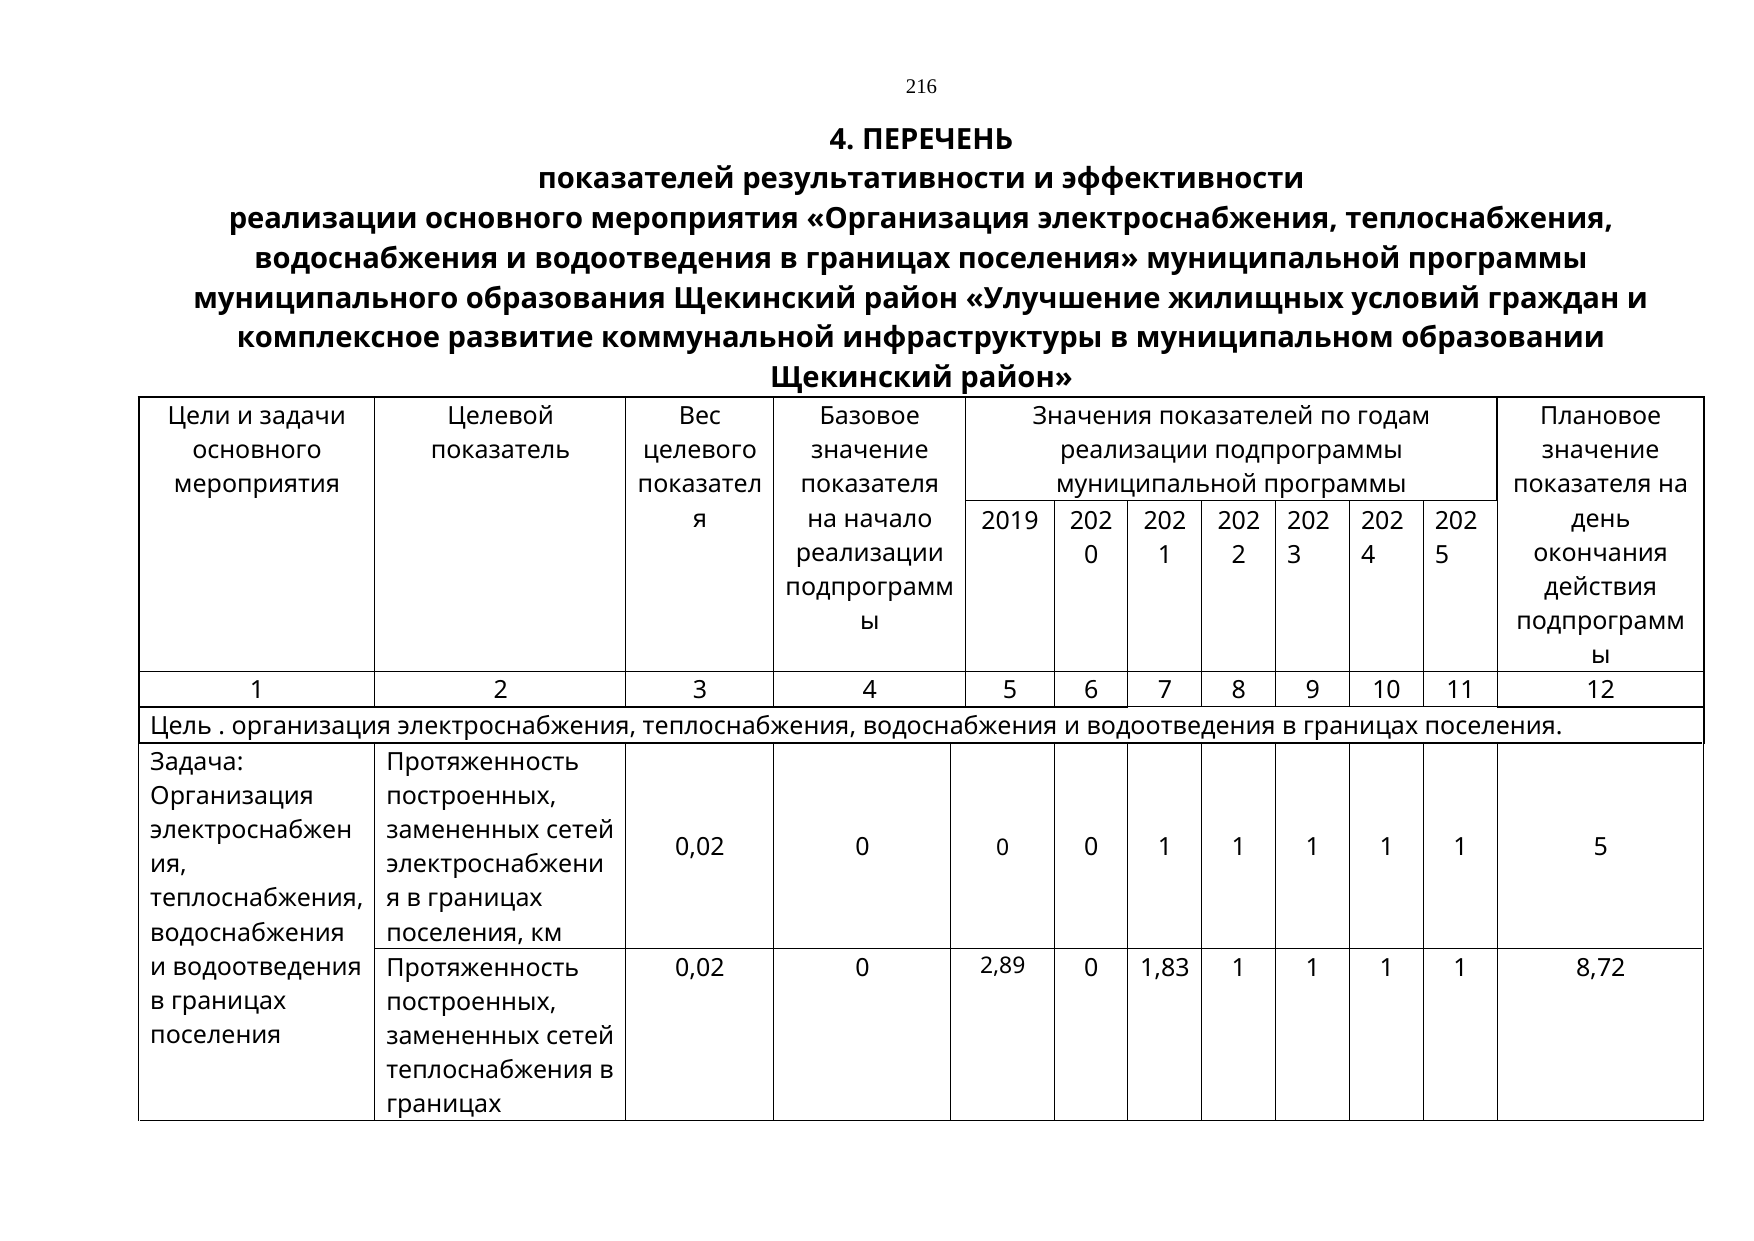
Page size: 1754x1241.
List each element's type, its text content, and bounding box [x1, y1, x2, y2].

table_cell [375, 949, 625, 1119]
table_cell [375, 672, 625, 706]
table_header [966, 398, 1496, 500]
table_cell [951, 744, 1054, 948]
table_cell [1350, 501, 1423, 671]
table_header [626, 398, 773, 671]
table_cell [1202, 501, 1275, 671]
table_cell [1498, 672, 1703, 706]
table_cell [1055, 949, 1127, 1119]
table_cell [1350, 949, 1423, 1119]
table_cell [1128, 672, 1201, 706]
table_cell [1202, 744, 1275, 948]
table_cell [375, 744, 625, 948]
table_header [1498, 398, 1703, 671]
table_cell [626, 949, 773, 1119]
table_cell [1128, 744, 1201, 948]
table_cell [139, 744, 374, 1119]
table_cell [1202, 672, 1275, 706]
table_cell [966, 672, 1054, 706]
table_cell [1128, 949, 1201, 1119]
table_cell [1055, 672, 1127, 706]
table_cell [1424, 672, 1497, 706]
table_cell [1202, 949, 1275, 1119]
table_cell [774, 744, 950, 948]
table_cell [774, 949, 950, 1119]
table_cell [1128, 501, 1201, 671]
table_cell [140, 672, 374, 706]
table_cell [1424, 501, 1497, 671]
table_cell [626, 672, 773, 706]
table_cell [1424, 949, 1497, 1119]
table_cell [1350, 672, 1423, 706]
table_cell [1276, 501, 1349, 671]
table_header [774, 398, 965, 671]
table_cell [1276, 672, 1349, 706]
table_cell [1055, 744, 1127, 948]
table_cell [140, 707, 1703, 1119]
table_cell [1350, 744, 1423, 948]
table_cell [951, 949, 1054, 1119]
text 4. ПЕРЕЧЕНЬ [177, 118, 1665, 158]
text показателей результативности и эффективности [177, 158, 1665, 197]
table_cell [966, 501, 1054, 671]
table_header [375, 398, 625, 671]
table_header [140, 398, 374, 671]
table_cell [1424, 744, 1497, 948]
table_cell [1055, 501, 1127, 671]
text реализации основного мероприятия «Организация электроснабжения, теплоснабжения, водоснабжения и водоотведения в границах поселения» муниципальной программы муниципального образования Щекинский район «Улучшение жилищных условий граждан и комплексное развитие коммунальной инфраструктуры в муниципальном образовании Щекинский район» [177, 197, 1665, 396]
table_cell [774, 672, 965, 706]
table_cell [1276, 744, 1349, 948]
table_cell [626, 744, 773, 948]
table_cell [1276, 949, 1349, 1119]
